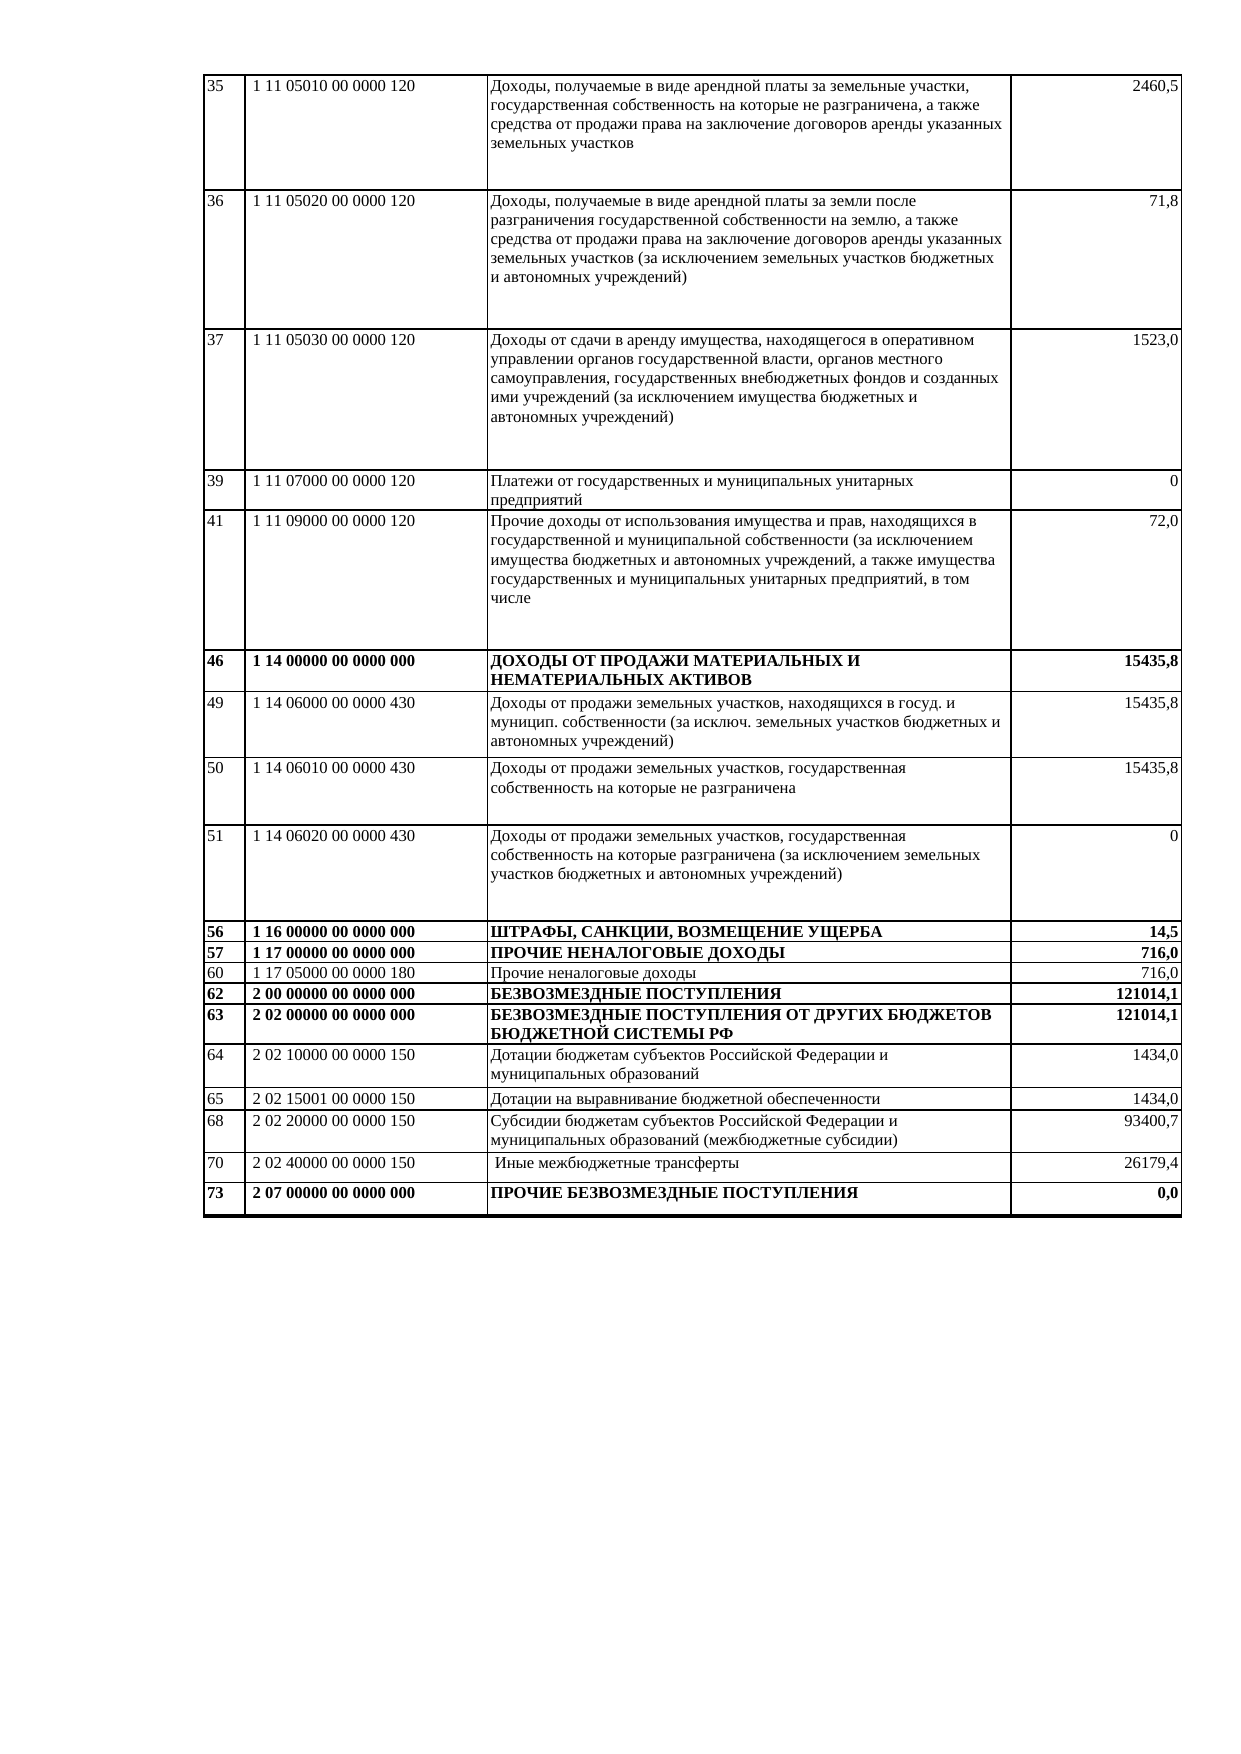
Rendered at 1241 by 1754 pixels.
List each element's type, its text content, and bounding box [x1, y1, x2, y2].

table_cell 14,5 [1012, 922, 1181, 941]
table_cell 60 [205, 963, 244, 982]
table_cell 26179,4 [1012, 1153, 1181, 1181]
table_cell 716,0 [1012, 963, 1181, 982]
table_cell 36 [205, 191, 244, 328]
table_cell 41 [205, 511, 244, 649]
table_cell 121014,1 [1012, 984, 1181, 1003]
table_cell 39 [205, 471, 244, 509]
table_cell 2 02 15001 00 0000 150 [246, 1088, 487, 1109]
table_cell 64 [205, 1045, 244, 1087]
table_cell 2 00 00000 00 0000 000 [246, 984, 487, 1003]
table_cell 1 11 05010 00 0000 120 [246, 76, 487, 189]
table_cell Доходы от продажи земельных участков, государственная собственность на которые не разграничена [488, 758, 1010, 824]
table_cell 1 17 00000 00 0000 000 [246, 942, 487, 962]
table_cell 51 [205, 826, 244, 920]
table_cell Прочие неналоговые доходы [488, 963, 1010, 982]
table_cell ДОХОДЫ ОТ ПРОДАЖИ МАТЕРИАЛЬНЫХ И НЕМАТЕРИАЛЬНЫХ АКТИВОВ [488, 651, 1010, 691]
table_cell 0 [1012, 826, 1181, 920]
table_cell ПРОЧИЕ БЕЗВОЗМЕЗДНЫЕ ПОСТУПЛЕНИЯ [488, 1183, 1010, 1214]
table_cell 121014,1 [1012, 1005, 1181, 1043]
table_cell 46 [205, 651, 244, 691]
table_cell Дотации бюджетам субъектов Российской Федерации и муниципальных образований [488, 1045, 1010, 1087]
table_cell 73 [205, 1183, 244, 1214]
table_cell Субсидии бюджетам субъектов Российской Федерации и муниципальных образований (межбюджетные субсидии) [488, 1111, 1010, 1151]
table_cell 1434,0 [1012, 1088, 1181, 1109]
table_cell 63 [205, 1005, 244, 1043]
table_cell Прочие доходы от использования имущества и прав, находящихся в государственной и муниципальной собственности (за исключением имущества бюджетных и автономных учреждений, а также имущества государственных и муниципальных унитарных предприятий, в том числе [488, 511, 1010, 649]
table_cell Доходы, получаемые в виде арендной платы за земли после разграничения государственной собственности на землю, а также средства от продажи права на заключение договоров аренды указанных земельных участков (за исключением земельных участков бюджетных и автономных учреждений) [488, 191, 1010, 328]
table_cell 0,0 [1012, 1183, 1181, 1214]
table_cell 15435,8 [1012, 758, 1181, 824]
table_cell 71,8 [1012, 191, 1181, 328]
table_cell 2 02 40000 00 0000 150 [246, 1153, 487, 1181]
table_cell 1 14 06000 00 0000 430 [246, 692, 487, 757]
table_cell ШТРАФЫ, САНКЦИИ, ВОЗМЕЩЕНИЕ УЩЕРБА [488, 922, 1010, 941]
table_cell 1523,0 [1012, 330, 1181, 469]
table_cell 1434,0 [1012, 1045, 1181, 1087]
table_cell 50 [205, 758, 244, 824]
table_cell 1 11 05030 00 0000 120 [246, 330, 487, 469]
table_cell 72,0 [1012, 511, 1181, 649]
table_cell 1 16 00000 00 0000 000 [246, 922, 487, 941]
table_cell 1 14 06020 00 0000 430 [246, 826, 487, 920]
table_cell 1 17 05000 00 0000 180 [246, 963, 487, 982]
table_cell 0 [1012, 471, 1181, 509]
table_cell 2 02 00000 00 0000 000 [246, 1005, 487, 1043]
table_cell 2460,5 [1012, 76, 1181, 189]
table_cell 15435,8 [1012, 651, 1181, 691]
table_cell 1 11 07000 00 0000 120 [246, 471, 487, 509]
table_cell 1 11 05020 00 0000 120 [246, 191, 487, 328]
table_cell 35 [205, 76, 244, 189]
table_cell 15435,8 [1012, 692, 1181, 757]
table_cell 1 11 09000 00 0000 120 [246, 511, 487, 649]
table_cell 93400,7 [1012, 1111, 1181, 1151]
table_cell 37 [205, 330, 244, 469]
table_cell 2 07 00000 00 0000 000 [246, 1183, 487, 1214]
table_cell 1 14 00000 00 0000 000 [246, 651, 487, 691]
table_cell Доходы, получаемые в виде арендной платы за земельные участки, государственная собственность на которые не разграничена, а также средства от продажи права на заключение договоров аренды указанных земельных участков [488, 76, 1010, 189]
table_cell 716,0 [1012, 942, 1181, 962]
table_cell Доходы от продажи земельных участков, находящихся в госуд. и муницип. собственности (за исключ. земельных участков бюджетных и автономных учреждений) [488, 692, 1010, 757]
table_cell Доходы от сдачи в аренду имущества, находящегося в оперативном управлении органов государственной власти, органов местного самоуправления, государственных внебюджетных фондов и созданных ими учреждений (за исключением имущества бюджетных и автономных учреждений) [488, 330, 1010, 469]
table_cell Иные межбюджетные трансферты [488, 1153, 1010, 1181]
table_cell Платежи от государственных и муниципальных унитарных предприятий [488, 471, 1010, 509]
table_cell 2 02 20000 00 0000 150 [246, 1111, 487, 1151]
table_cell Дотации на выравнивание бюджетной обеспеченности [488, 1088, 1010, 1109]
table_cell 62 [205, 984, 244, 1003]
table_cell 49 [205, 692, 244, 757]
table_cell БЕЗВОЗМЕЗДНЫЕ ПОСТУПЛЕНИЯ ОТ ДРУГИХ БЮДЖЕТОВ БЮДЖЕТНОЙ СИСТЕМЫ РФ [488, 1005, 1010, 1043]
table_cell 65 [205, 1088, 244, 1109]
table_cell 1 14 06010 00 0000 430 [246, 758, 487, 824]
table_cell БЕЗВОЗМЕЗДНЫЕ ПОСТУПЛЕНИЯ [488, 984, 1010, 1003]
table_cell Доходы от продажи земельных участков, государственная собственность на которые разграничена (за исключением земельных участков бюджетных и автономных учреждений) [488, 826, 1010, 920]
table_cell ПРОЧИЕ НЕНАЛОГОВЫЕ ДОХОДЫ [488, 942, 1010, 962]
table_cell 2 02 10000 00 0000 150 [246, 1045, 487, 1087]
table_cell 68 [205, 1111, 244, 1151]
table_cell 70 [205, 1153, 244, 1181]
table_cell 56 [205, 922, 244, 941]
table_cell 57 [205, 942, 244, 962]
